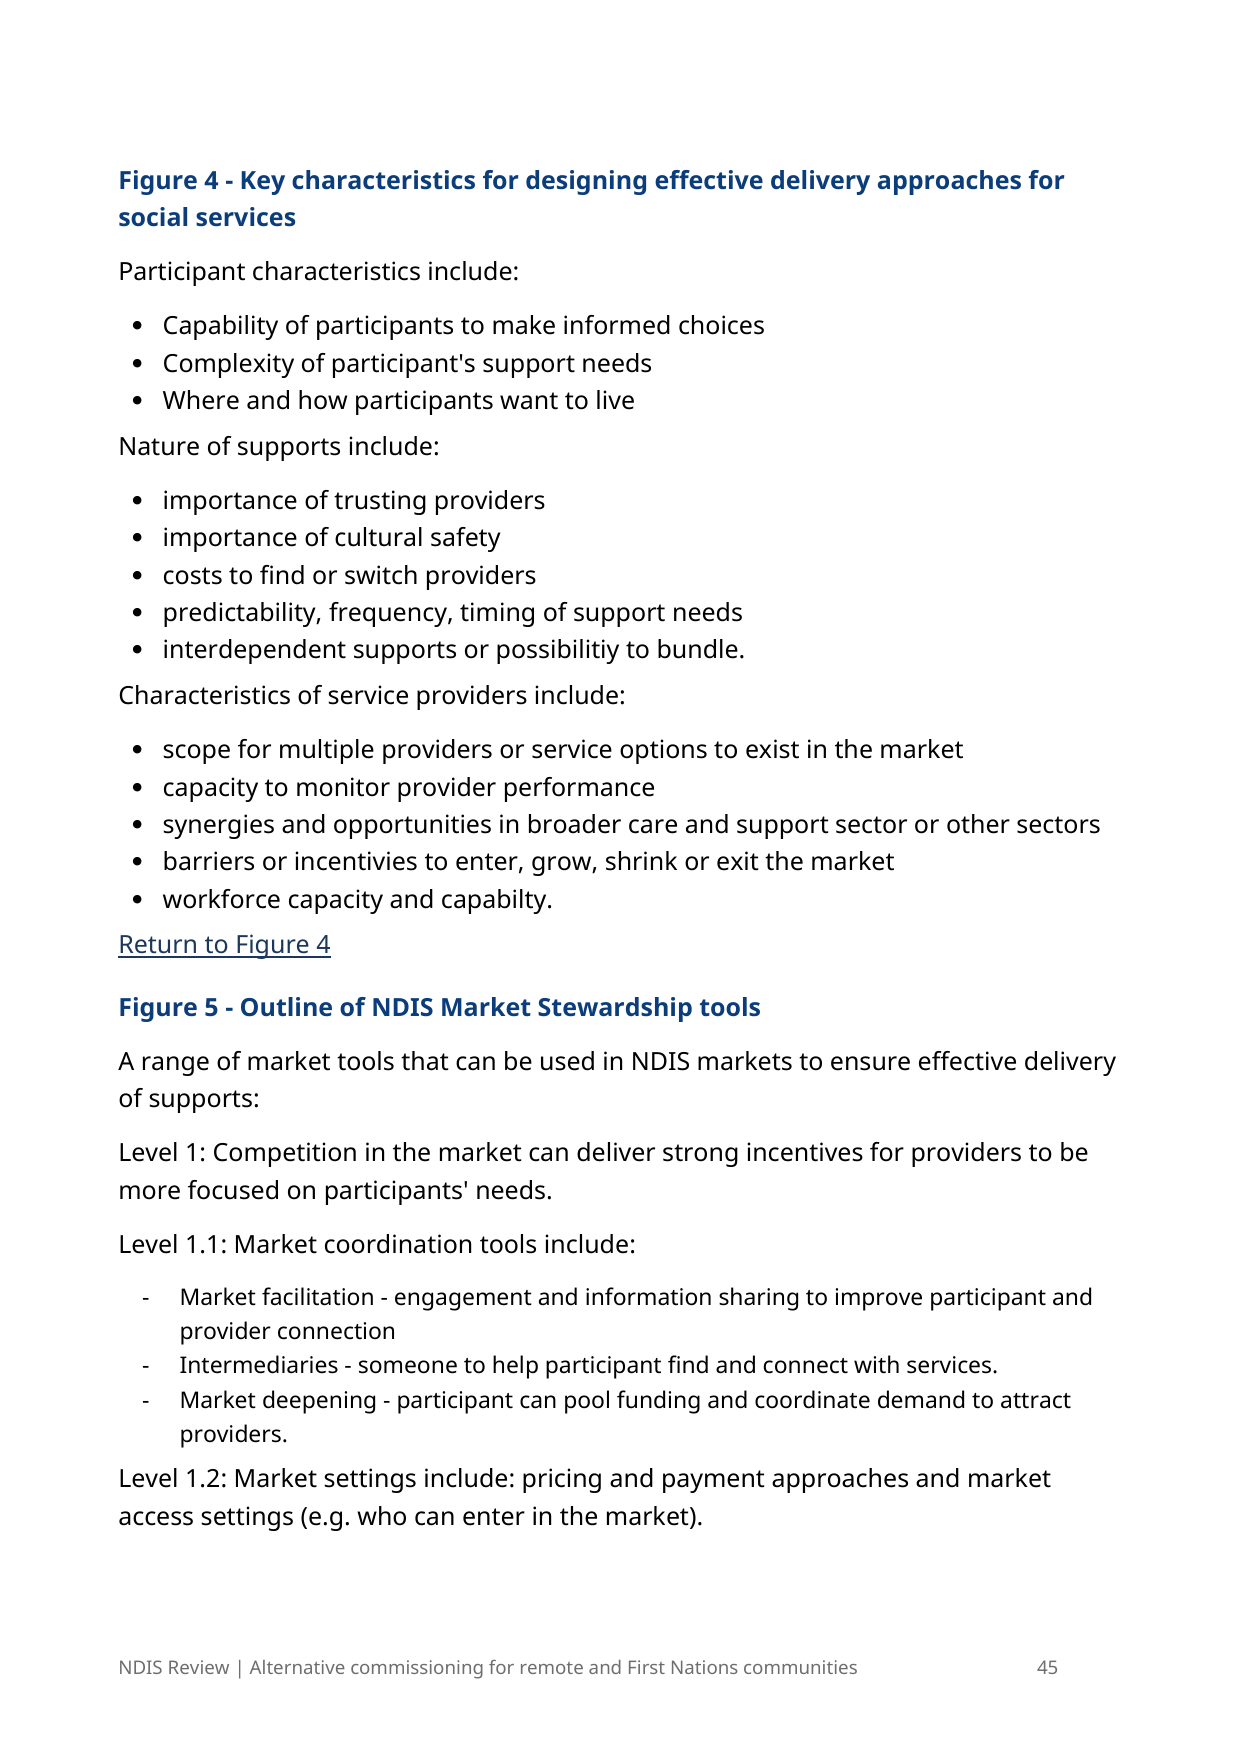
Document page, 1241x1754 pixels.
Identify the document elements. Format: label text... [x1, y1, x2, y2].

list workforce capacity and capabilty. [133, 881, 1122, 916]
list scope for multiple providers or service options to exist in the market [133, 732, 1122, 766]
list barriers or incentivies to enter, grow, shrink or exit the market [133, 844, 1122, 878]
list importance of cultural safety [133, 520, 1122, 554]
text A range of market tools that can be used in NDIS markets to ensure effective delivery of supports: [118, 1044, 1122, 1115]
list Market facilitation - engagement and information sharing to improve participant and provider connection [142, 1281, 1122, 1346]
text Level 1.2: Market settings include: pricing and payment approaches and market access settings (e.g. who can enter in the market). [118, 1461, 1122, 1532]
list Where and how participants want to live [133, 383, 1122, 417]
list importance of trusting providers [133, 482, 1122, 517]
subtitle Figure 5 - Outline of NDIS Market Stewardship tools [118, 989, 1122, 1024]
text Characteristics of service providers include: [118, 678, 1122, 712]
text Nature of supports include: [118, 428, 1122, 462]
list interdependent supports or possibilitiy to bundle. [133, 632, 1122, 666]
list Market deepening - participant can pool funding and coordinate demand to attract providers. [142, 1384, 1122, 1449]
list capacity to monitor provider performance [133, 769, 1122, 803]
list synergies and opportunities in broader care and support sector or other sectors [133, 807, 1122, 841]
text Level 1.1: Market coordination tools include: [118, 1227, 1122, 1261]
list predictability, frequency, timing of support needs [133, 595, 1122, 629]
text Level 1: Competition in the market can deliver strong incentives for providers to be more focused on participants' needs. [118, 1135, 1122, 1207]
list Complexity of participant's support needs [133, 345, 1122, 379]
list Intermediaries - someone to help participant find and connect with services. [142, 1349, 1122, 1381]
list Capability of participants to make informed choices [133, 308, 1122, 342]
text Participant characteristics include: [118, 254, 1122, 288]
subtitle Figure 4 - Key characteristics for designing effective delivery approaches for social services [118, 162, 1122, 234]
text Return to Figure 4 [118, 927, 1122, 961]
list costs to find or switch providers [133, 557, 1122, 591]
